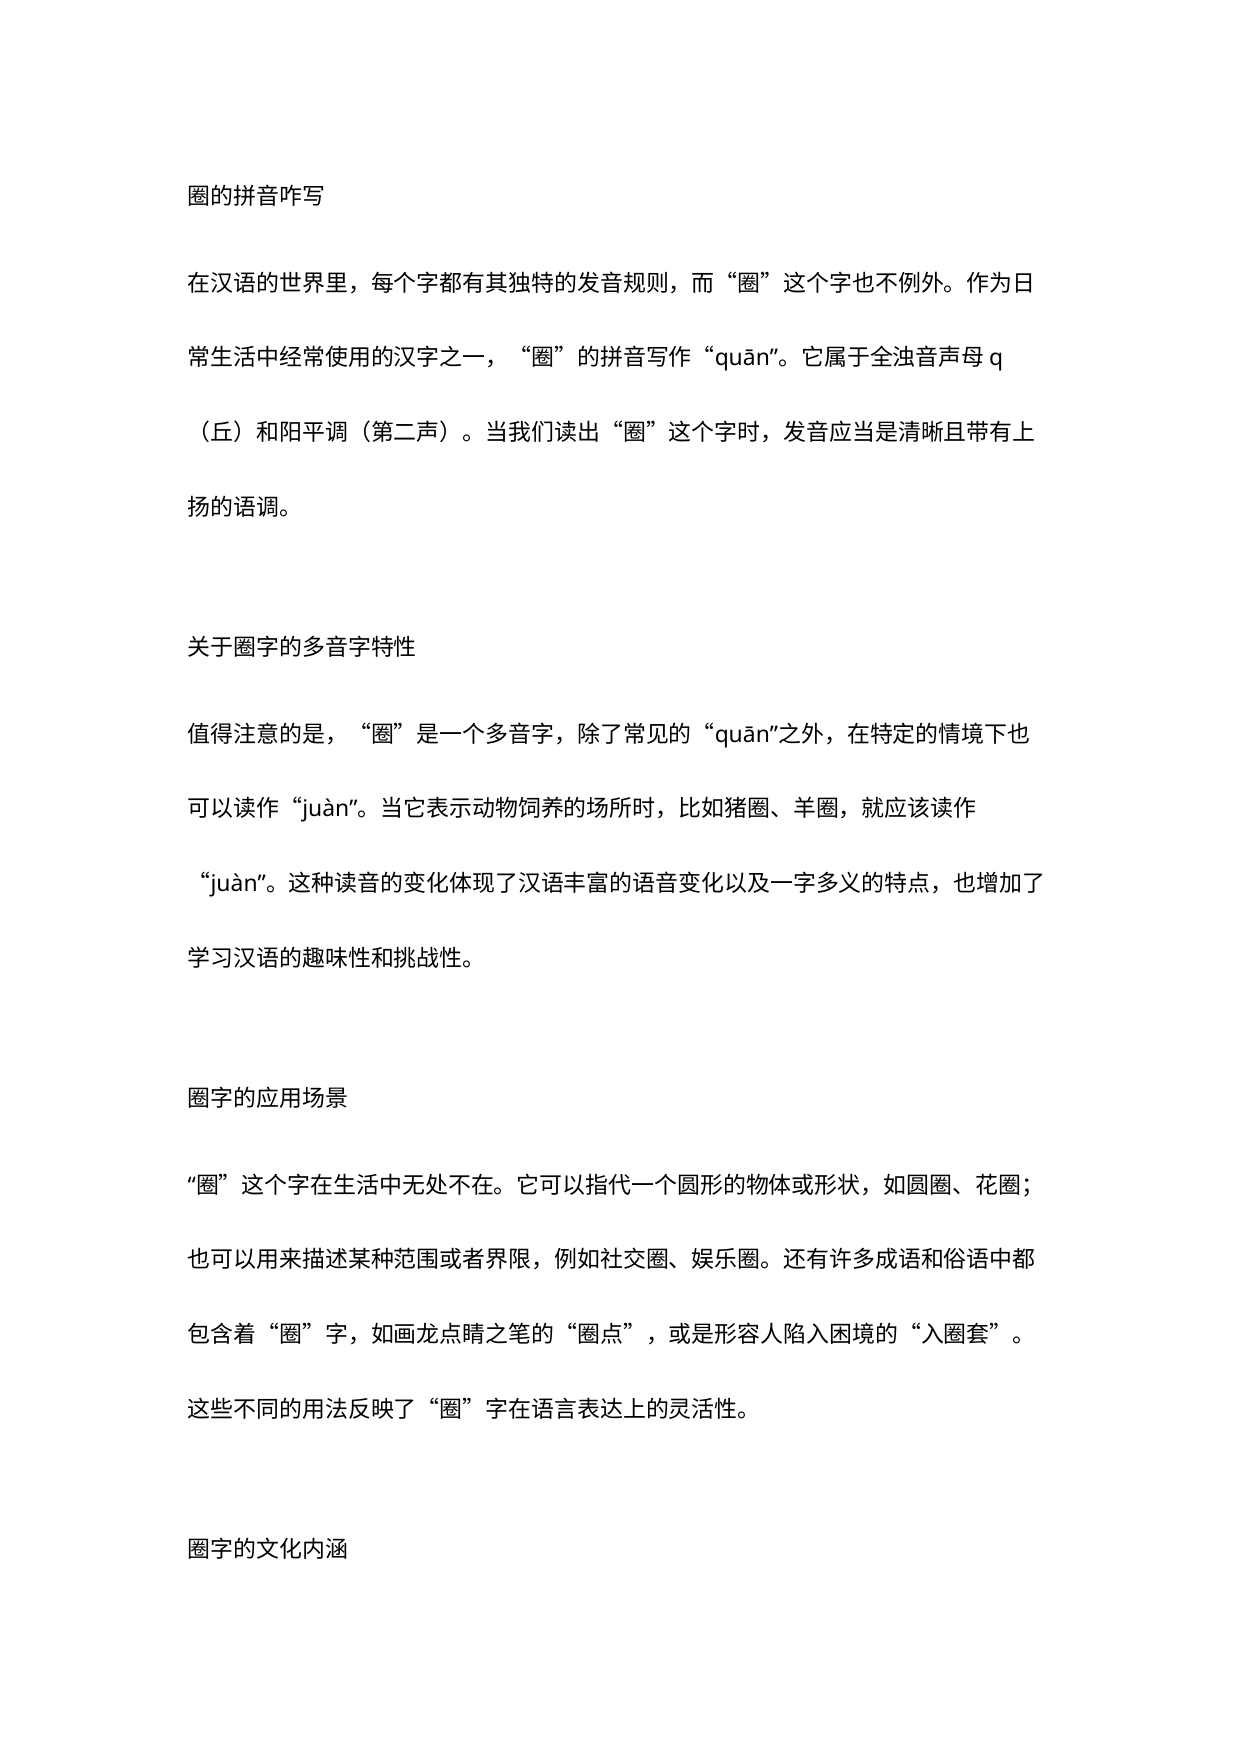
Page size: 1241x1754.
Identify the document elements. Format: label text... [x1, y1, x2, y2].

text 关于圈字的多音字特性 [187, 613, 1053, 678]
text “圈”这个字在生活中无处不在。它可以指代一个圆形的物体或形状，如圆圈、花圈；也可以用来描述某种范围或者界限，例如社交圈、娱乐圈。还有许多成语和俗语中都包含着“圈”字，如画龙点睛之笔的“圈点”，或是形容人陷入困境的“入圈套”。这些不同的用法反映了“圈”字在语言表达上的灵活性。 [187, 1151, 1053, 1440]
text 在汉语的世界里，每个字都有其独特的发音规则，而“圈”这个字也不例外。作为日常生活中经常使用的汉字之一，“圈”的拼音写作“quān”。它属于全浊音声母q（丘）和阳平调（第二声）。当我们读出“圈”这个字时，发音应当是清晰且带有上扬的语调。 [187, 248, 1053, 538]
text 值得注意的是，“圈”是一个多音字，除了常见的“quān”之外，在特定的情境下也可以读作“juàn”。当它表示动物饲养的场所时，比如猪圈、羊圈，就应该读作“juàn”。这种读音的变化体现了汉语丰富的语音变化以及一字多义的特点，也增加了学习汉语的趣味性和挑战性。 [187, 699, 1053, 989]
text 圈字的应用场景 [187, 1064, 1053, 1129]
text 圈的拼音咋写 [187, 162, 1053, 227]
text 圈字的文化内涵 [187, 1515, 1053, 1580]
